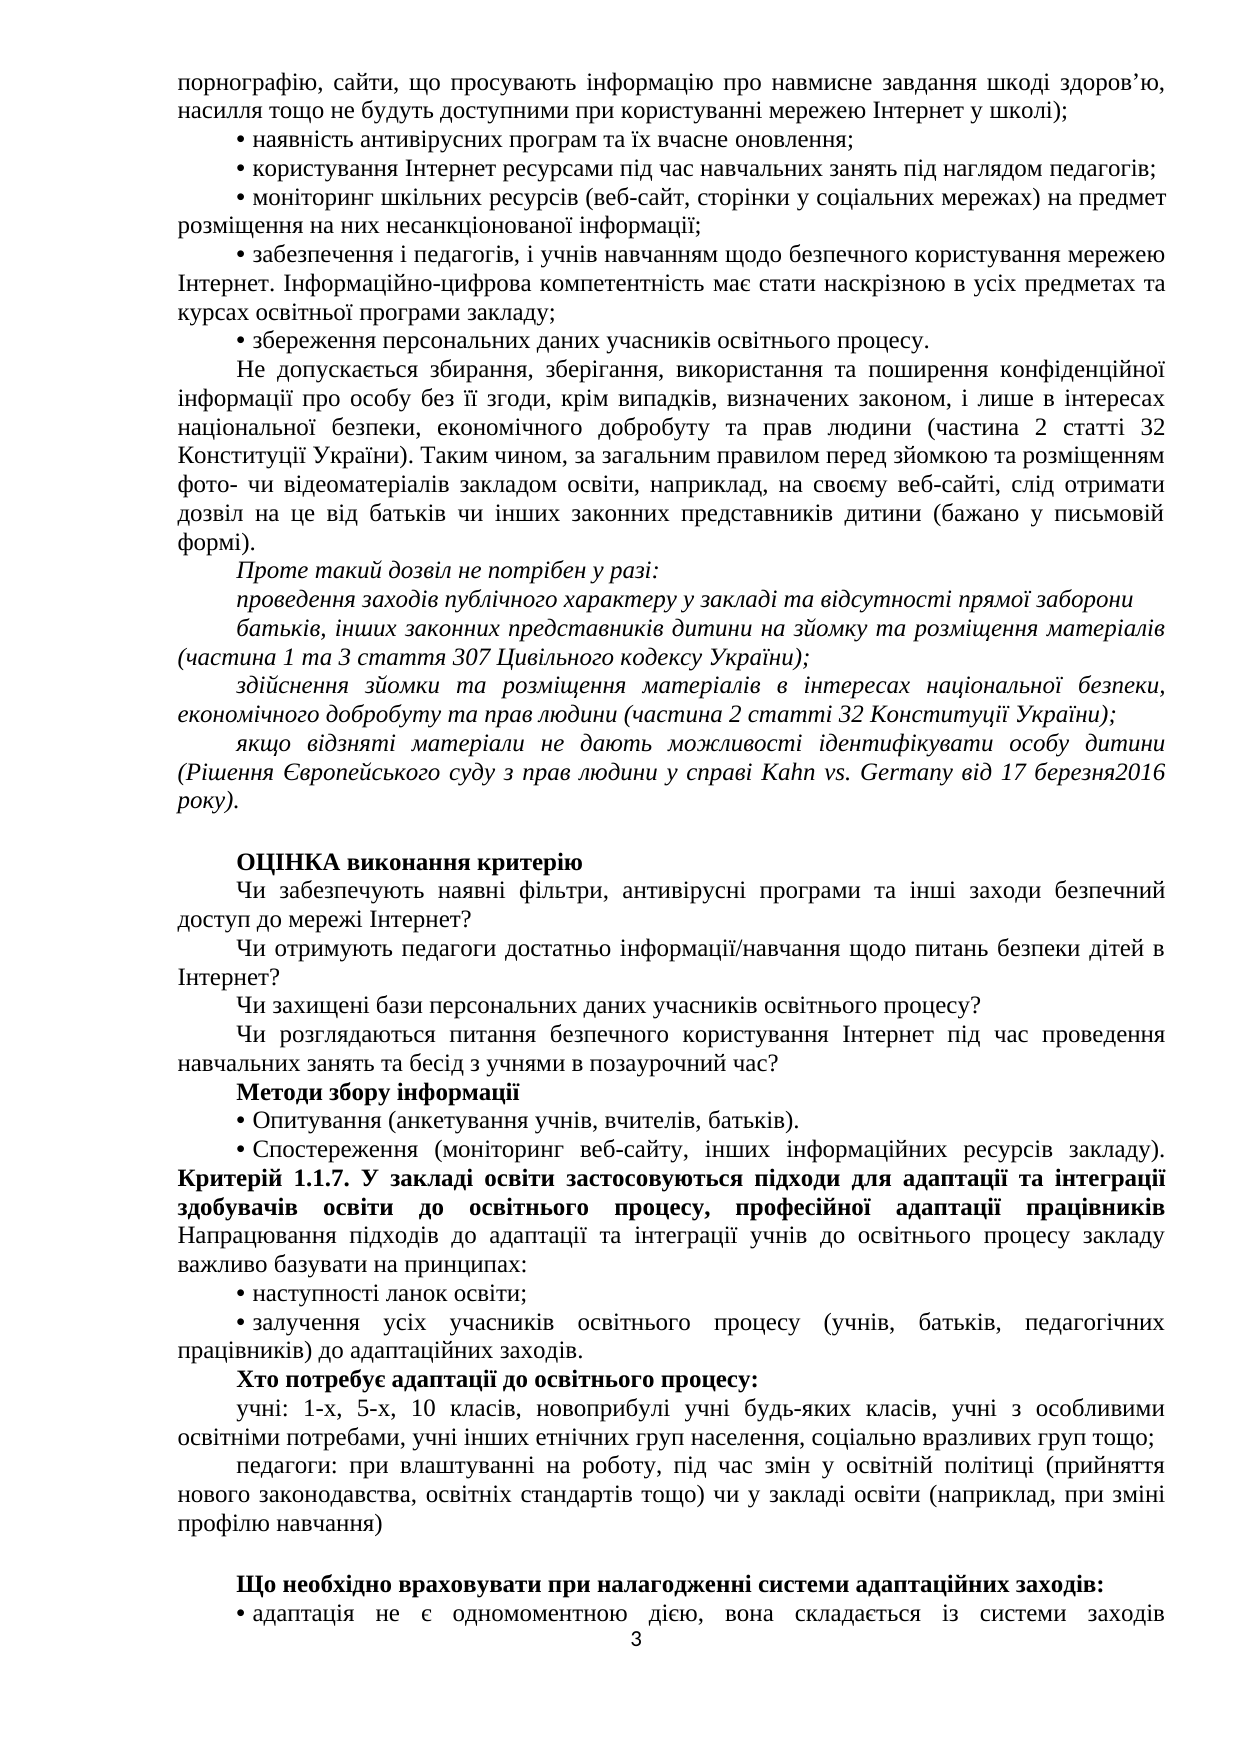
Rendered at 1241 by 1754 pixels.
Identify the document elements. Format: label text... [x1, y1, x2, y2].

list наступності ланок освіти; [177, 1278, 1166, 1307]
text Не допускається збирання, зберігання, використання та поширення конфіденційної інформації про особу без її згоди, крім випадків, визначених законом, і лише в інтересах національної безпеки, економічного добробуту та прав людини (частина 2 статті 32 Конституції України). Таким чином, за загальним правилом перед зйомкою та розміщенням фото- чи відеоматеріалів закладом освіти, наприклад, на своєму веб-сайті, слід отримати дозвіл на це від батьків чи інших законних представників дитини (бажано у письмовій формі). [177, 354, 1166, 555]
text здійснення зйомки та розміщення матеріалів в інтересах національної безпеки, економічного добробуту та прав людини (частина 2 статті 32 Конституції України); [177, 670, 1166, 728]
subtitle Що необхідно враховувати при налагодженні системи адаптаційних заходів: [177, 1569, 1166, 1598]
subtitle Хто потребує адаптації до освітнього процесу: [177, 1364, 1166, 1393]
subtitle ОЦІНКА виконання критерію [177, 847, 1166, 875]
list Опитування (анкетування учнів, вчителів, батьків). [177, 1105, 1166, 1134]
list забезпечення і педагогів, і учнів навчанням щодо безпечного користування мережею Інтернет. Інформаційно-цифрова компетентність має стати наскрізною в усіх предметах та курсах освітньої програми закладу; [177, 239, 1166, 325]
text Чи отримують педагоги достатньо інформації/навчання щодо питань безпеки дітей в Інтернет? [177, 933, 1166, 990]
subtitle Методи збору інформації [177, 1077, 1166, 1105]
text учні: 1-х, 5-х, 10 класів, новоприбулі учні будь-яких класів, учні з особливими освітніми потребами, учні інших етнічних груп населення, соціально вразливих груп тощо; [177, 1393, 1166, 1450]
list збереження персональних даних учасників освітнього процесу. [177, 325, 1166, 354]
list залучення усіх учасників освітнього процесу (учнів, батьків, педагогічних працівників) до адаптаційних заходів. [177, 1307, 1166, 1364]
text Проте такий дозвіл не потрібен у разі: [177, 555, 1166, 584]
text Чи забезпечують наявні фільтри, антивірусні програми та інші заходи безпечний доступ до мережі Інтернет? [177, 875, 1166, 933]
text якщо відзняті матеріали не дають можливості ідентифікувати особу дитини (Рішення Європейського суду з прав людини у справі Kahn vs. Germany від 17 березня2016 року). [177, 728, 1166, 814]
text педагоги: при влаштуванні на роботу, під час змін у освітній політиці (прийняття нового законодавства, освітніх стандартів тощо) чи у закладі освіти (наприклад, при зміні профілю навчання) [177, 1450, 1166, 1537]
text Чи розглядаються питання безпечного користування Інтернет під час проведення навчальних занять та бесід з учнями в позаурочний час? [177, 1019, 1166, 1077]
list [177, 67, 1166, 124]
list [177, 1598, 1166, 1626]
list користування Інтернет ресурсами під час навчальних занять під наглядом педагогів; [177, 153, 1166, 182]
text проведення заходів публічного характеру у закладі та відсутності прямої заборони [177, 584, 1166, 613]
text батьків, інших законних представників дитини на зйомку та розміщення матеріалів (частина 1 та 3 стаття 307 Цивільного кодексу України); [177, 613, 1166, 670]
list Спостереження (моніторинг веб-сайту, інших інформаційних ресурсів закладу). Критерій 1.1.7. У закладі освіти застосовуються підходи для адаптації та інтеграції здобувачів освіти до освітнього процесу, професійної адаптації працівників Напрацювання підходів до адаптації та інтеграції учнів до освітнього процесу закладу важливо базувати на принципах: [177, 1134, 1166, 1278]
list моніторинг шкільних ресурсів (веб-сайт, сторінки у соціальних мережах) на предмет розміщення на них несанкціонованої інформації; [177, 182, 1166, 239]
list наявність антивірусних програм та їх вчасне оновлення; [177, 124, 1166, 153]
text Чи захищені бази персональних даних учасників освітнього процесу? [177, 990, 1166, 1019]
